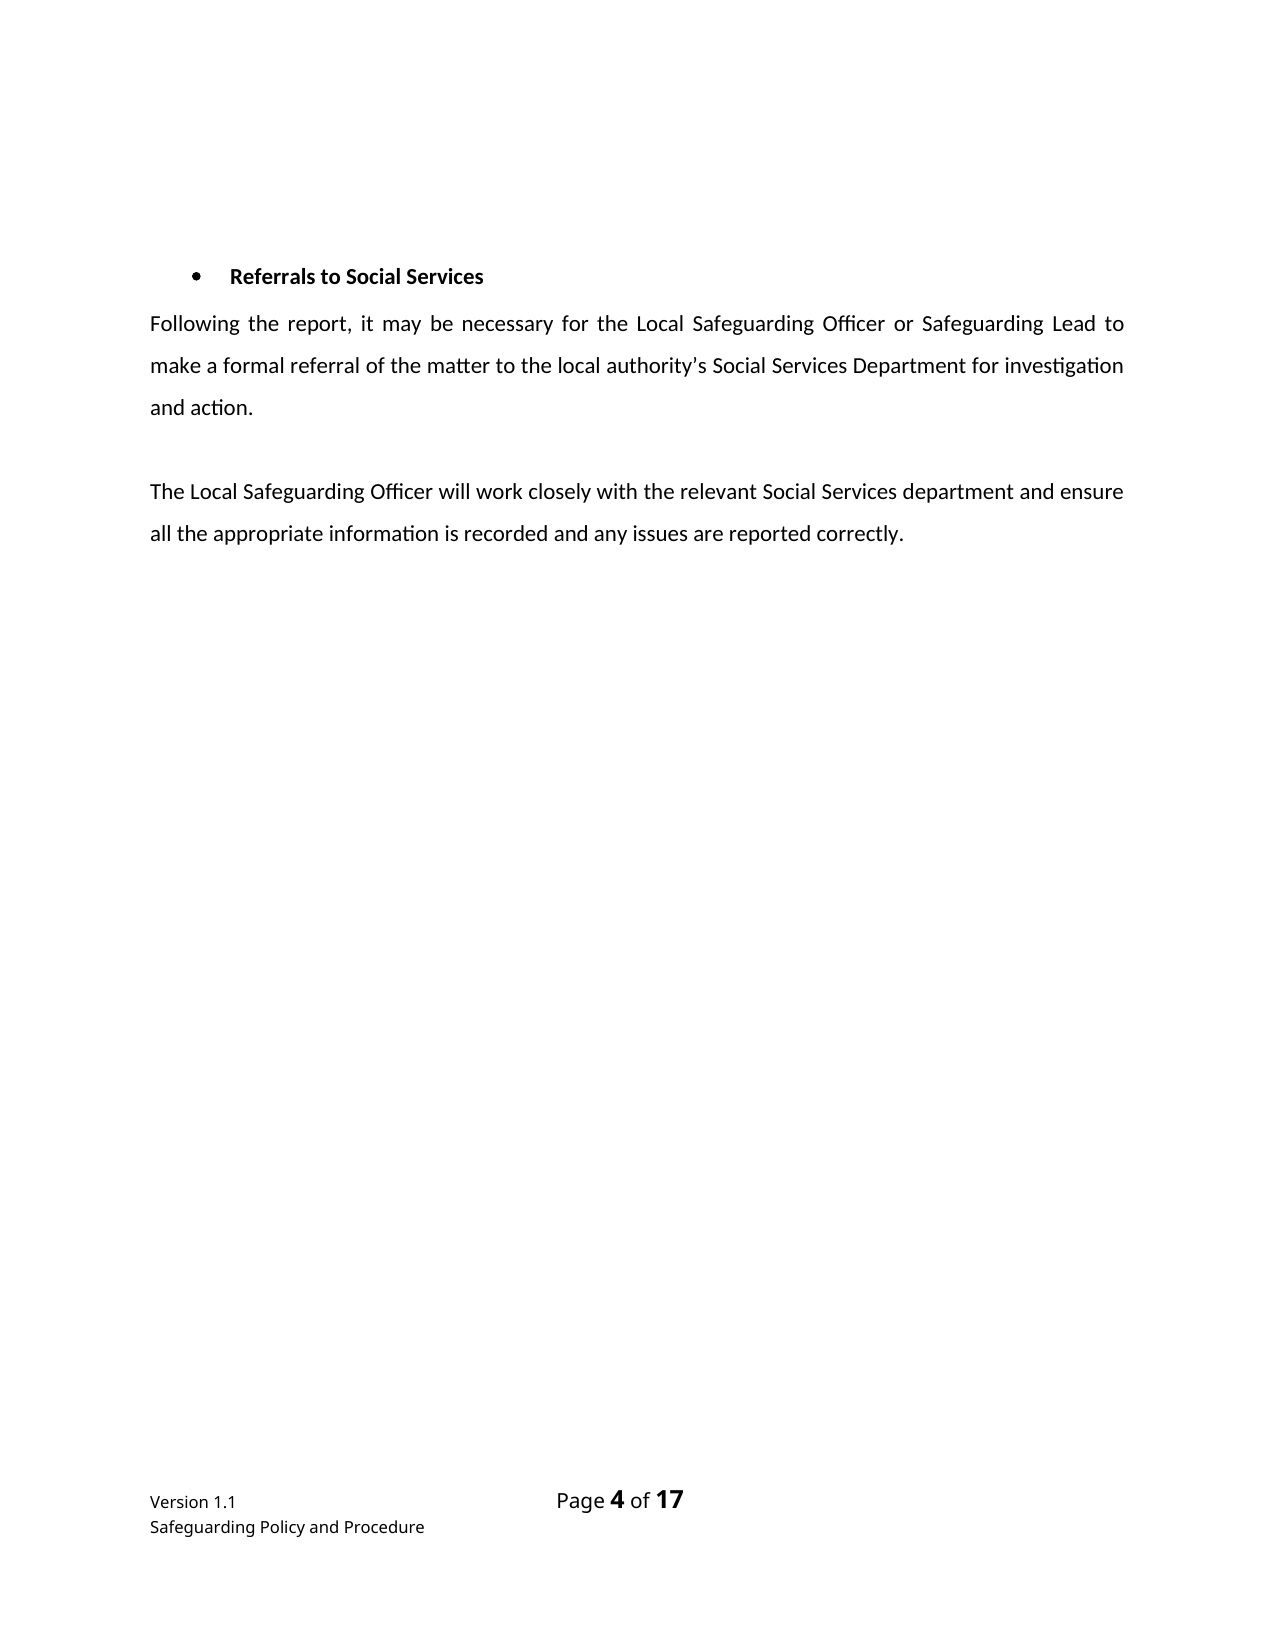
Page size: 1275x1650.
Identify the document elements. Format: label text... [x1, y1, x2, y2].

list Referrals to Social Services [192, 262, 1125, 290]
text The Local Safeguarding Officer will work closely with the relevant Social Services department and ensure all the appropriate information is recorded and any issues are reported correctly. [150, 477, 1125, 547]
text Following the report, it may be necessary for the Local Safeguarding Officer or Safeguarding Lead to make a formal referral of the matter to the local authority’s Social Services Department for investigation and action. [150, 309, 1125, 421]
